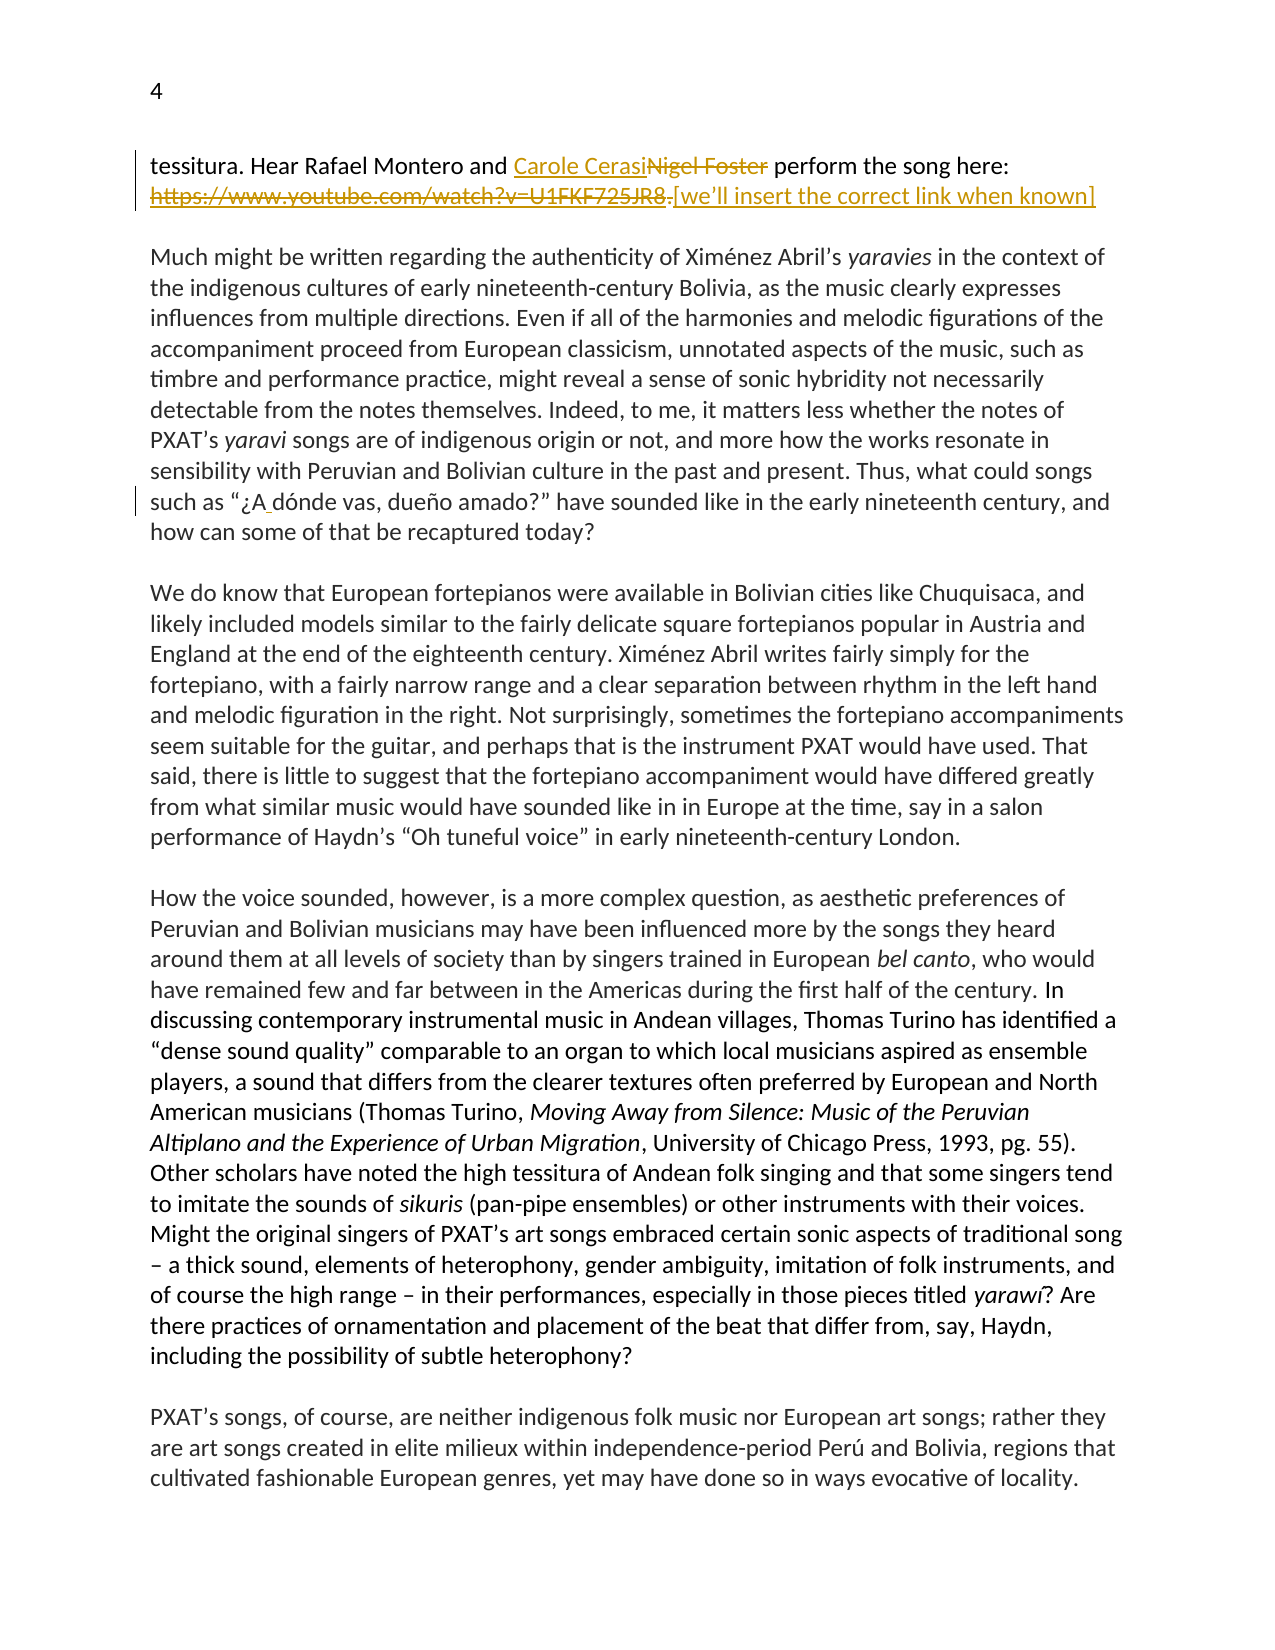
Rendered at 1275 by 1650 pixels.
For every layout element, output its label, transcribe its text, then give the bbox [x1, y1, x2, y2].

text How the voice sounded, however, is a more complex question, as aesthetic preferences of Peruvian and Bolivian musicians may have been influenced more by the songs they heard around them at all levels of society than by singers trained in European bel canto, who would have remained few and far between in the Americas during the first half of the century. In discussing contemporary instrumental music in Andean villages, Thomas Turino has identified a “dense sound quality” comparable to an organ to which local musicians aspired as ensemble players, a sound that differs from the clearer textures often preferred by European and North American musicians (Thomas Turino, Moving Away from Silence: Music of the Peruvian Altiplano and the Experience of Urban Migration, University of Chicago Press, 1993, pg. 55). Other scholars have noted the high tessitura of Andean folk singing and that some singers tend to imitate the sounds of sikuris (pan-pipe ensembles) or other instruments with their voices. Might the original singers of PXAT’s art songs embraced certain sonic aspects of traditional song – a thick sound, elements of heterophony, gender ambiguity, imitation of folk instruments, and of course the high range – in their performances, especially in those pieces titled yarawí? Are there practices of ornamentation and placement of the beat that differ from, say, Haydn, including the possibility of subtle heterophony? [150, 882, 1125, 1371]
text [150, 1401, 1125, 1493]
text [150, 150, 1125, 211]
text Much might be written regarding the authenticity of Ximénez Abril’s yaravies in the context of the indigenous cultures of early nineteenth-century Bolivia, as the music clearly expresses influences from multiple directions. Even if all of the harmonies and melodic figurations of the accompaniment proceed from European classicism, unnotated aspects of the music, such as timbre and performance practice, might reveal a sense of sonic hybridity not necessarily detectable from the notes themselves. Indeed, to me, it matters less whether the notes of PXAT’s yaravi songs are of indigenous origin or not, and more how the works resonate in sensibility with Peruvian and Bolivian culture in the past and present. Thus, what could songs such as “¿Adónde vas, dueño amado?” have sounded like in the early nineteenth century, and how can some of that be recaptured today? [595, 242, 1125, 547]
